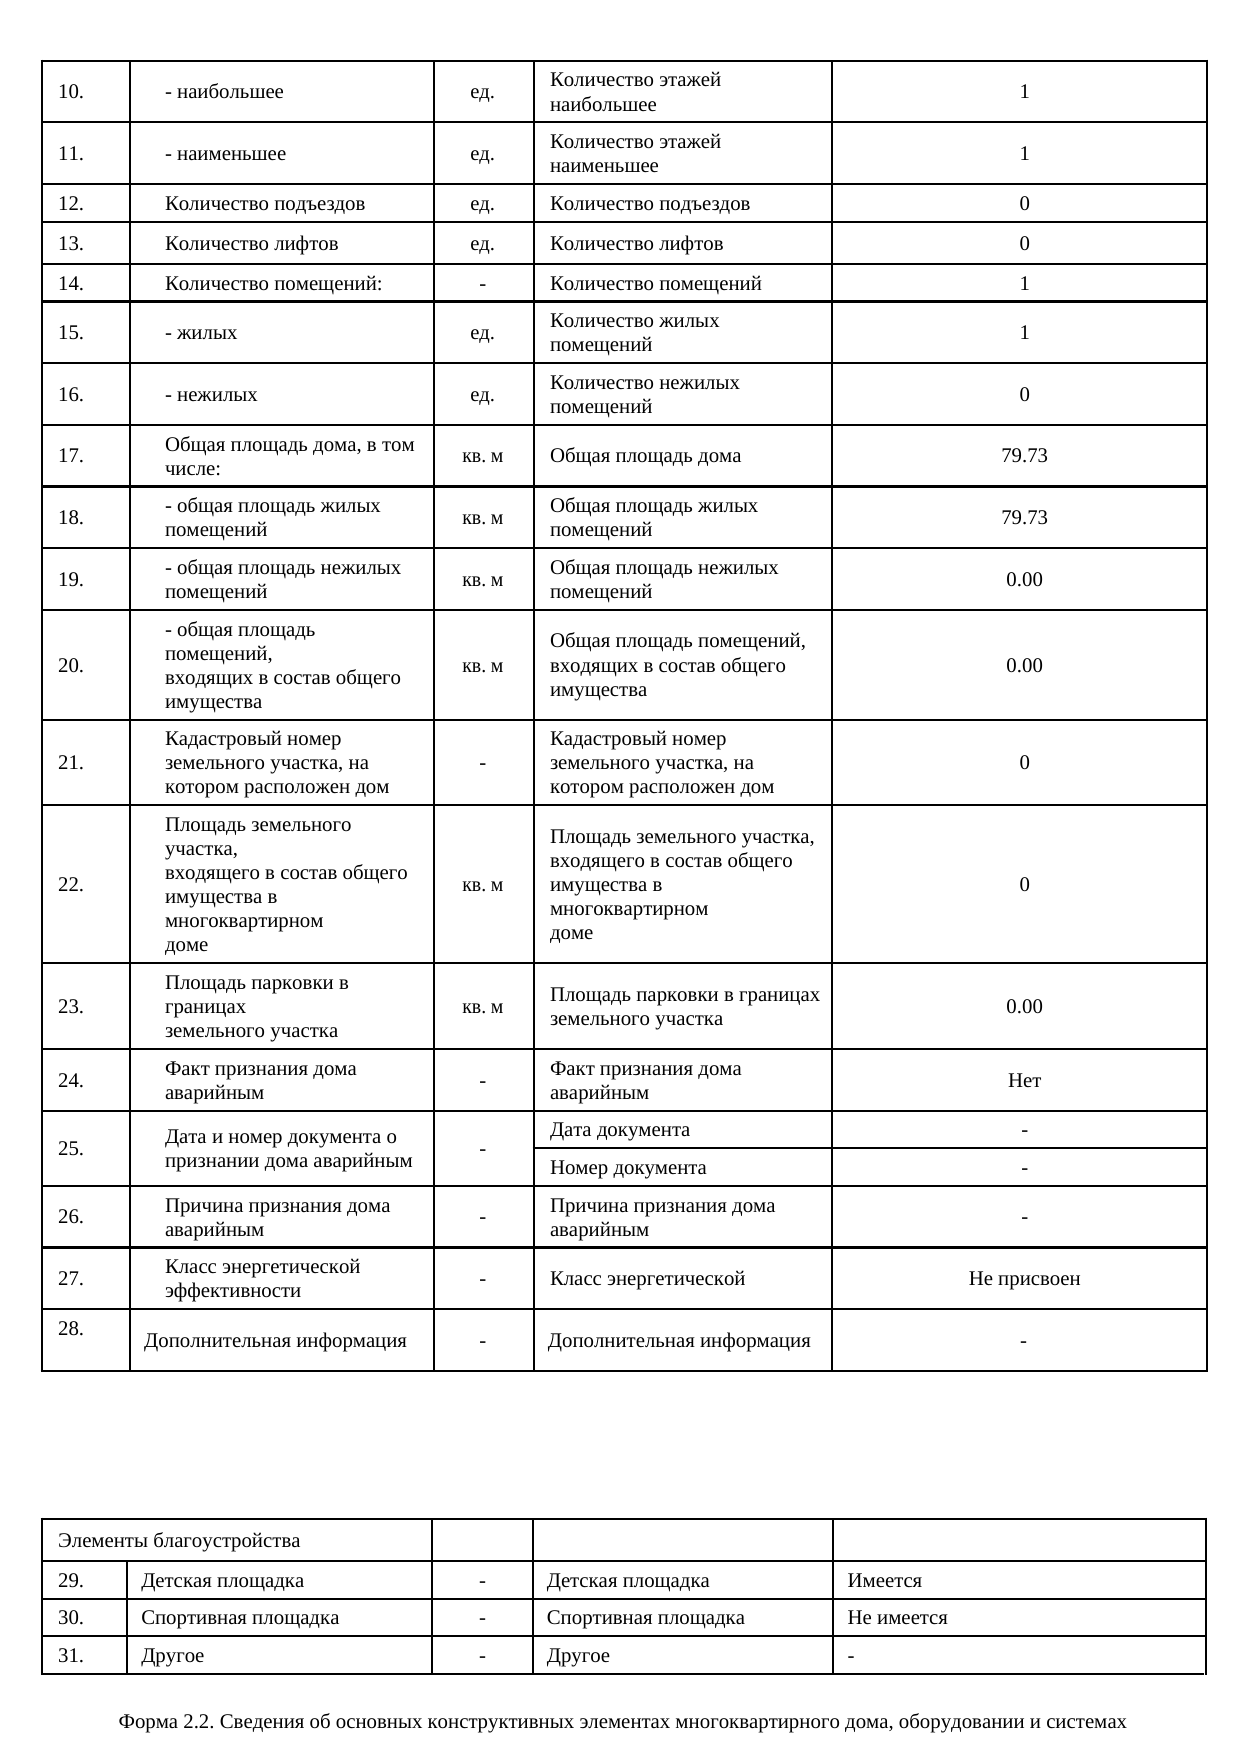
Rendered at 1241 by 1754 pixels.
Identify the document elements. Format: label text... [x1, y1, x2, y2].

table_cell Количество подъездов [131, 185, 433, 221]
table_cell Детская площадка [128, 1562, 431, 1597]
table_cell Не имеется [834, 1600, 1205, 1635]
table_cell - наибольшее [131, 62, 433, 121]
table_cell 28. [43, 1310, 129, 1370]
table_cell 0 [833, 364, 1206, 424]
table_header Элементы благоустройства [43, 1520, 431, 1560]
table_cell Причина признания дома аварийным [535, 1187, 831, 1246]
table_cell 25. [43, 1112, 129, 1185]
table_cell 0 [833, 223, 1206, 263]
table_cell Площадь земельного участка, входящего в состав общего имущества в многоквартирном доме [131, 806, 433, 962]
table_cell Нет [833, 1050, 1206, 1109]
table_cell Класс энергетической [535, 1249, 831, 1308]
table_cell - общая площадь жилых помещений [131, 488, 433, 547]
table_cell Площадь земельного участка, входящего в состав общего имущества в многоквартирном доме [535, 806, 831, 962]
table_cell Кадастровый номер земельного участка, на котором расположен дом [535, 721, 831, 804]
table_cell - [435, 265, 533, 300]
table_cell Общая площадь дома [535, 426, 831, 485]
table_cell - наименьшее [131, 123, 433, 183]
table_cell ед. [435, 303, 533, 362]
table_cell ед. [435, 185, 533, 221]
table_cell 1 [833, 303, 1206, 362]
table_cell 13. [43, 223, 129, 263]
table_cell - [435, 1112, 533, 1185]
table_cell Факт признания дома аварийным [535, 1050, 831, 1109]
table_cell Общая площадь нежилых помещений [535, 549, 831, 609]
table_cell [42, 1675, 1204, 1739]
table_cell 79.73 [833, 488, 1206, 547]
table_cell - жилых [131, 303, 433, 362]
table_cell 0 [833, 185, 1206, 221]
table_cell 27. [43, 1249, 129, 1308]
table_cell Количество лифтов [131, 223, 433, 263]
table_cell 16. [43, 364, 129, 424]
table_cell - [834, 1637, 1205, 1673]
table_cell Кадастровый номер земельного участка, на котором расположен дом [131, 721, 433, 804]
table_cell Количество этажей наименьшее [535, 123, 831, 183]
table_cell Количество помещений: [131, 265, 433, 300]
table_cell Дата документа [535, 1112, 831, 1147]
table_cell кв. м [435, 964, 533, 1048]
table_cell Дата и номер документа о признании дома аварийным [131, 1112, 433, 1185]
table_cell 17. [43, 426, 129, 485]
table_cell 14. [43, 265, 129, 300]
table_cell 20. [43, 611, 129, 718]
table_cell - [433, 1562, 532, 1597]
table_cell кв. м [435, 806, 533, 962]
table_cell - нежилых [131, 364, 433, 424]
table_cell - [833, 1112, 1206, 1147]
table_cell 15. [43, 303, 129, 362]
table_cell 0 [833, 721, 1206, 804]
table_cell Причина признания дома аварийным [131, 1187, 433, 1246]
table_cell - [435, 721, 533, 804]
table_header [834, 1520, 1205, 1560]
table_cell - [433, 1637, 532, 1673]
table_cell 29. [43, 1562, 126, 1597]
table_cell - [435, 1187, 533, 1246]
table_cell 21. [43, 721, 129, 804]
table_cell - [433, 1600, 532, 1635]
table_cell 11. [43, 123, 129, 183]
table_cell кв. м [435, 488, 533, 547]
table_cell 0 [833, 806, 1206, 962]
table_cell 1 [833, 62, 1206, 121]
table_cell Другое [128, 1637, 431, 1673]
table_cell 1 [833, 123, 1206, 183]
table_cell Количество лифтов [535, 223, 831, 263]
table_cell 1 [833, 265, 1206, 300]
table_cell Дополнительная информация [535, 1310, 831, 1370]
table_cell - [435, 1050, 533, 1109]
table_cell 31. [43, 1637, 126, 1673]
table_cell 10. [43, 62, 129, 121]
table_cell кв. м [435, 611, 533, 718]
table_cell ед. [435, 123, 533, 183]
table_cell Количество подъездов [535, 185, 831, 221]
table_cell Количество нежилых помещений [535, 364, 831, 424]
table_cell - [833, 1187, 1206, 1246]
table_cell 24. [43, 1050, 129, 1109]
table_cell - [833, 1310, 1206, 1370]
table_cell кв. м [435, 549, 533, 609]
table_cell Дополнительная информация [131, 1310, 433, 1370]
table_cell Количество помещений [535, 265, 831, 300]
table_cell - общая площадь нежилых помещений [131, 549, 433, 609]
table_cell ед. [435, 223, 533, 263]
table_cell ед. [435, 62, 533, 121]
table_cell - [435, 1249, 533, 1308]
table_cell 0.00 [833, 549, 1206, 609]
table_cell Общая площадь жилых помещений [535, 488, 831, 547]
table_cell Спортивная площадка [534, 1600, 832, 1635]
table_cell 19. [43, 549, 129, 609]
table_cell 22. [43, 806, 129, 962]
table_cell 0.00 [833, 964, 1206, 1048]
table_cell Номер документа [535, 1149, 831, 1185]
table_cell Факт признания дома аварийным [131, 1050, 433, 1109]
table_header [534, 1520, 832, 1560]
table_cell Общая площадь дома, в том числе: [131, 426, 433, 485]
table_header [433, 1520, 532, 1560]
table_cell Количество жилых помещений [535, 303, 831, 362]
table_cell - общая площадь помещений, входящих в состав общего имущества [131, 611, 433, 718]
table_cell 23. [43, 964, 129, 1048]
table_cell Спортивная площадка [128, 1600, 431, 1635]
table_cell Площадь парковки в границах земельного участка [535, 964, 831, 1048]
table_cell - [833, 1149, 1206, 1185]
table_cell 30. [43, 1600, 126, 1635]
table_cell 18. [43, 488, 129, 547]
table_cell Не присвоен [833, 1249, 1206, 1308]
table_cell Другое [534, 1637, 832, 1673]
table_cell Детская площадка [534, 1562, 832, 1597]
table_cell Площадь парковки в границах земельного участка [131, 964, 433, 1048]
table_cell Количество этажей наибольшее [535, 62, 831, 121]
table_cell Общая площадь помещений, входящих в состав общего имущества [535, 611, 831, 718]
table_cell 0.00 [833, 611, 1206, 718]
table_cell ед. [435, 364, 533, 424]
table_cell кв. м [435, 426, 533, 485]
table_cell 26. [43, 1187, 129, 1246]
table_cell Класс энергетической эффективности [131, 1249, 433, 1308]
table_cell - [435, 1310, 533, 1370]
table_cell 12. [43, 185, 129, 221]
table_cell 79.73 [833, 426, 1206, 485]
table_cell Имеется [834, 1562, 1205, 1597]
